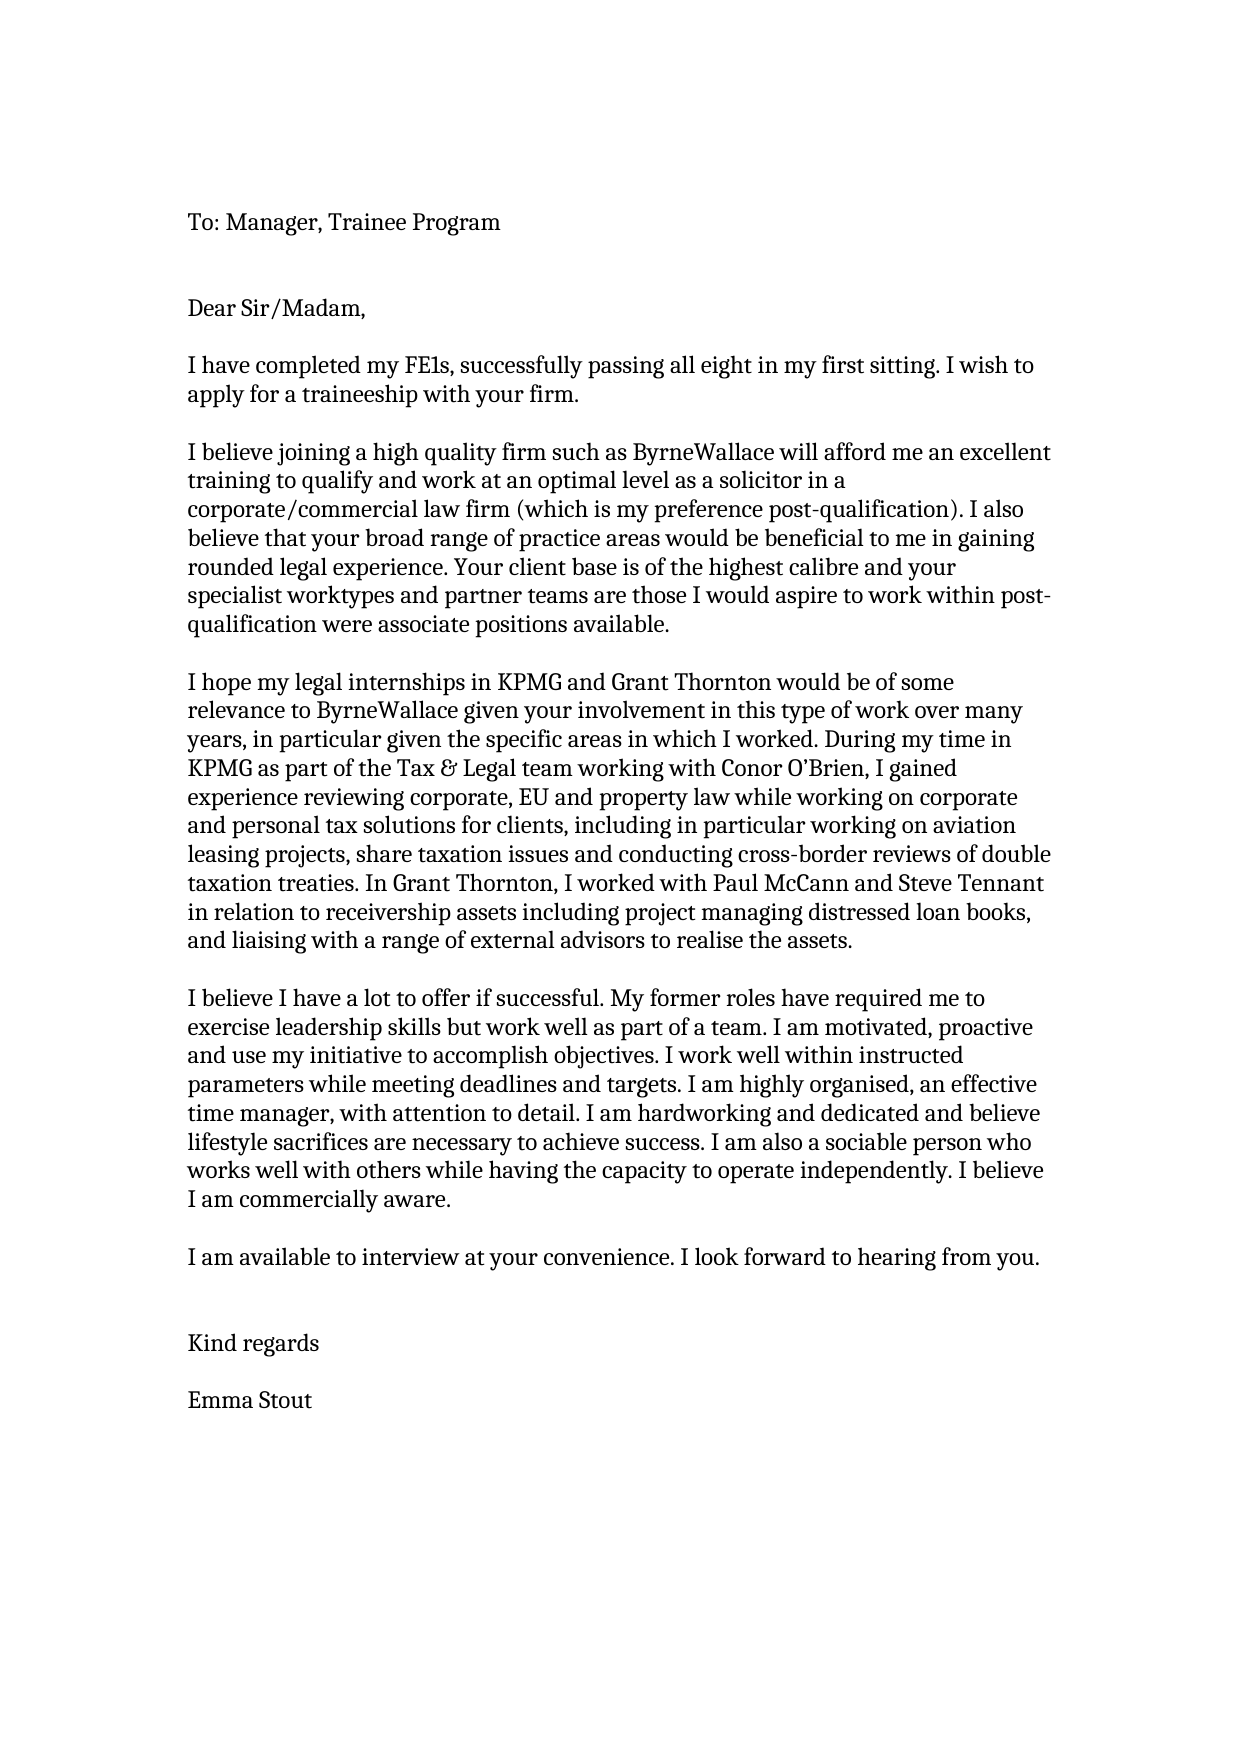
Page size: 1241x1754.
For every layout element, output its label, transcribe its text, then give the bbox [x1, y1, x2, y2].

text I believe I have a lot to offer if successful. My former roles have required me to exercise leadership skills but work well as part of a team. I am motivated, proactive and use my initiative to accomplish objectives. I work well within instructed parameters while meeting deadlines and targets. I am highly organised, an effective time manager, with attention to detail. I am hardworking and dedicated and believe lifestyle sacrifices are necessary to achieve success. I am also a sociable person who works well with others while having the capacity to operate independently. I believe I am commercially aware. [187, 984, 1053, 1214]
text I am available to interview at your convenience. I look forward to hearing from you. [187, 1242, 1053, 1271]
text I have completed my FE1s, successfully passing all eight in my first sitting. I wish to apply for a traineeship with your firm. [187, 351, 1053, 409]
text Kind regards [187, 1329, 1053, 1357]
text I believe joining a high quality firm such as ByrneWallace will afford me an excellent training to qualify and work at an optimal level as a solicitor in a corporate/commercial law firm (which is my preference post-qualification). I also believe that your broad range of practice areas would be beneficial to me in gaining rounded legal experience. Your client base is of the highest calibre and your specialist worktypes and partner teams are those I would aspire to work within post-qualification were associate positions available. [187, 437, 1053, 639]
text Emma Stout [187, 1386, 1053, 1415]
text To: Manager, Trainee Program [187, 207, 1053, 236]
text I hope my legal internships in KPMG and Grant Thornton would be of some relevance to ByrneWallace given your involvement in this type of work over many years, in particular given the specific areas in which I worked. During my time in KPMG as part of the Tax & Legal team working with Conor O’Brien, I gained experience reviewing corporate, EU and property law while working on corporate and personal tax solutions for clients, including in particular working on aviation leasing projects, share taxation issues and conducting cross-border reviews of double taxation treaties. In Grant Thornton, I worked with Paul McCann and Steve Tennant in relation to receivership assets including project managing distressed loan books, and liaising with a range of external advisors to realise the assets. [187, 667, 1053, 955]
text Dear Sir/Madam, [187, 294, 1053, 322]
